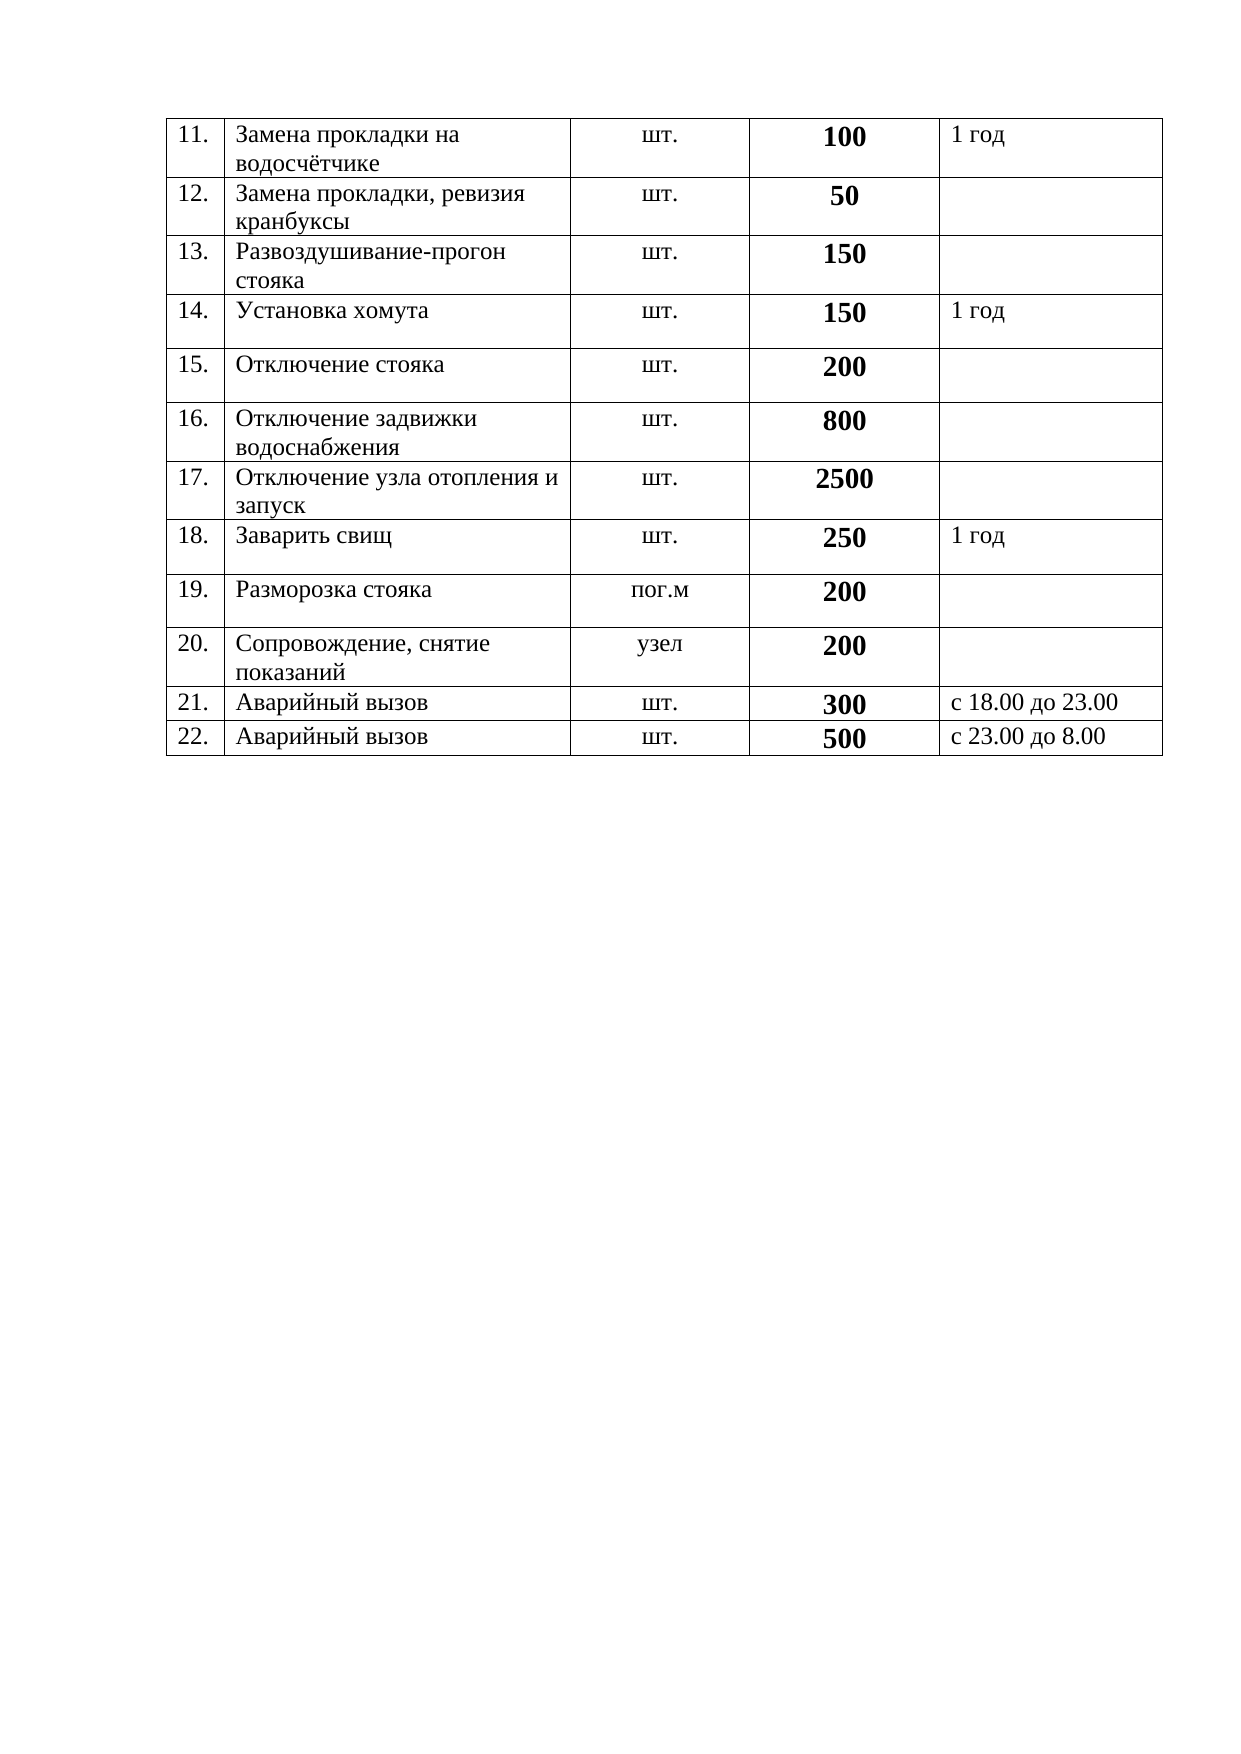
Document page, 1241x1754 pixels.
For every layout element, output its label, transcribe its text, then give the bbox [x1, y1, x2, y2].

table_cell [940, 462, 1162, 519]
table_cell шт. [571, 178, 749, 235]
table_cell шт. [571, 403, 749, 461]
table_cell пог.м [571, 575, 749, 627]
table_cell 200 [750, 349, 939, 402]
table_cell Отключение узла отопления и запуск [225, 462, 570, 519]
table_cell 13. [167, 236, 224, 294]
table_cell шт. [571, 721, 749, 755]
table_cell 100 [750, 119, 939, 177]
table_cell 250 [750, 520, 939, 573]
table_cell Развоздушивание-прогон стояка [225, 236, 570, 294]
table_cell Аварийный вызов [225, 687, 570, 720]
table_cell с 18.00 до 23.00 [940, 687, 1162, 720]
table_cell 19. [167, 575, 224, 627]
table_cell 200 [750, 628, 939, 686]
table_cell шт. [571, 119, 749, 177]
table_cell Заварить свищ [225, 520, 570, 573]
table_cell 200 [750, 575, 939, 627]
table_cell шт. [571, 349, 749, 402]
table_cell шт. [571, 687, 749, 720]
table_cell Разморозка стояка [225, 575, 570, 627]
table_cell шт. [571, 462, 749, 519]
table_cell 18. [167, 520, 224, 573]
table_cell 12. [167, 178, 224, 235]
table_cell 800 [750, 403, 939, 461]
table_cell Замена прокладки на водосчётчике [225, 119, 570, 177]
table_cell 150 [750, 236, 939, 294]
table_cell 11. [167, 119, 224, 177]
table_cell 300 [750, 687, 939, 720]
table_cell Установка хомута [225, 295, 570, 348]
table_cell [940, 178, 1162, 235]
table_cell узел [571, 628, 749, 686]
table_cell шт. [571, 520, 749, 573]
table_cell 1 год [940, 295, 1162, 348]
table_cell [940, 628, 1162, 686]
table_cell Аварийный вызов [225, 721, 570, 755]
table_cell 2500 [750, 462, 939, 519]
table_cell 16. [167, 403, 224, 461]
table_cell Отключение задвижки водоснабжения [225, 403, 570, 461]
table_cell 22. [167, 721, 224, 755]
table_cell 1 год [940, 520, 1162, 573]
table_cell [940, 575, 1162, 627]
table_cell с 23.00 до 8.00 [940, 721, 1162, 755]
table_cell 150 [750, 295, 939, 348]
table_cell 50 [750, 178, 939, 235]
table_cell [940, 403, 1162, 461]
table_cell шт. [571, 236, 749, 294]
table_cell [940, 236, 1162, 294]
table_cell Сопровождение, снятие показаний [225, 628, 570, 686]
table_cell 1 год [940, 119, 1162, 177]
table_cell 17. [167, 462, 224, 519]
table_cell Отключение стояка [225, 349, 570, 402]
table_cell 21. [167, 687, 224, 720]
table_cell 14. [167, 295, 224, 348]
table_cell 20. [167, 628, 224, 686]
table_cell 15. [167, 349, 224, 402]
table_cell 500 [750, 721, 939, 755]
table_cell шт. [571, 295, 749, 348]
table_cell [940, 349, 1162, 402]
table_cell Замена прокладки, ревизия кранбуксы [225, 178, 570, 235]
